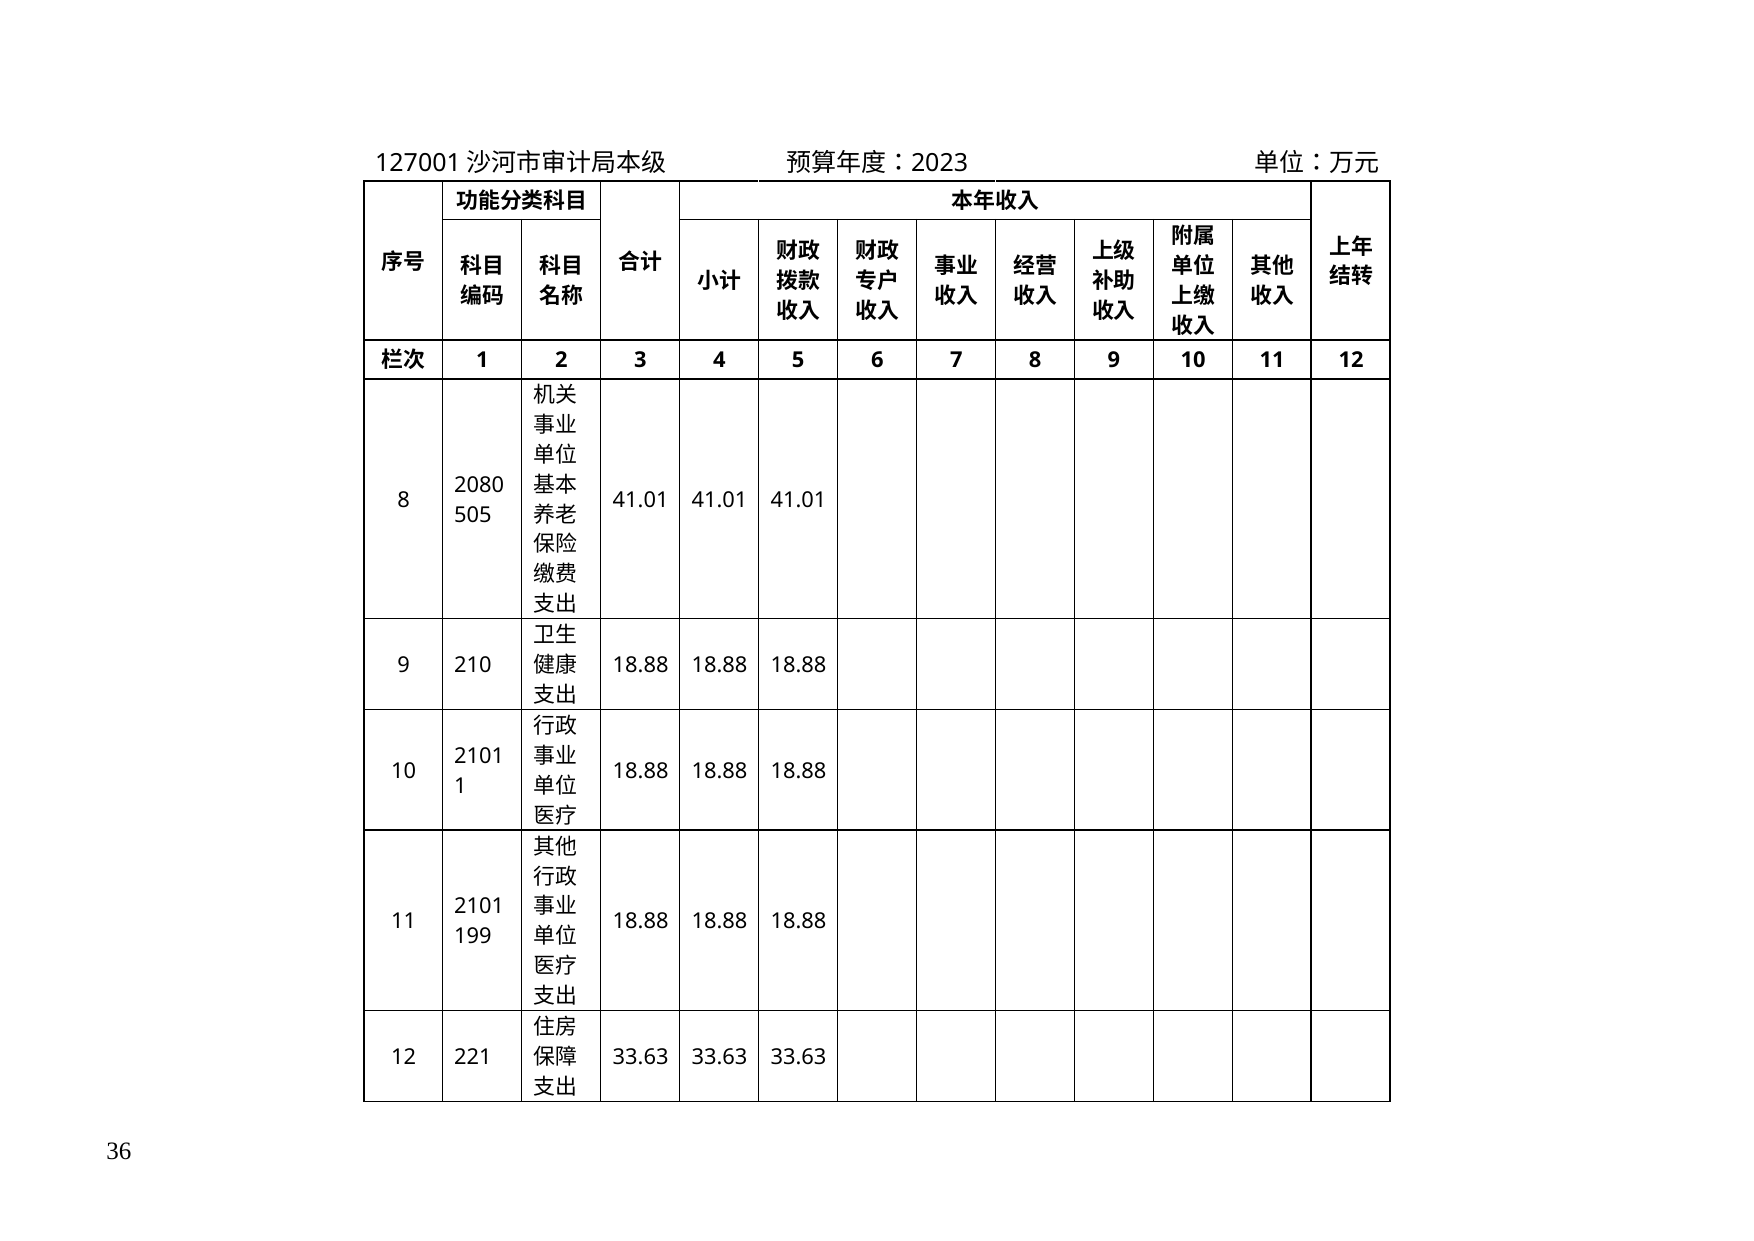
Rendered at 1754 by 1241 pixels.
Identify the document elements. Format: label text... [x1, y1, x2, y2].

table_cell 附属单位上缴收入 [1154, 220, 1232, 339]
table_cell 18.88 [680, 831, 758, 1010]
table_cell 12 [1312, 341, 1389, 378]
table_cell 本年收入 [680, 182, 1310, 219]
table_cell 210 [443, 619, 521, 709]
table_cell [838, 710, 916, 829]
table_cell [838, 1011, 916, 1101]
table_header 单位：万元 [996, 143, 1389, 180]
table_cell 33.63 [601, 1011, 679, 1101]
table_cell 33.63 [680, 1011, 758, 1101]
table_cell 上级补助收入 [1075, 220, 1153, 339]
table_cell 11 [1233, 341, 1310, 378]
table_cell [1312, 380, 1389, 618]
table_cell 9 [1075, 341, 1153, 378]
table_cell 栏次 [365, 341, 442, 378]
table_cell [838, 831, 916, 1010]
table_cell 行政事业单位医疗 [522, 710, 600, 829]
table_cell [917, 1011, 995, 1101]
table_cell [917, 710, 995, 829]
table_cell 18.88 [759, 831, 837, 1010]
table_cell 其他收入 [1233, 220, 1310, 339]
table_cell [1233, 831, 1310, 1010]
table_cell 3 [601, 341, 679, 378]
table_cell [1154, 710, 1232, 829]
table_cell [1233, 1011, 1310, 1101]
table_cell [996, 619, 1074, 709]
table_cell 7 [917, 341, 995, 378]
table_cell [1075, 710, 1153, 829]
table_cell 小计 [680, 220, 758, 339]
table_cell 9 [365, 619, 442, 709]
table_cell [838, 380, 916, 618]
table_cell 41.01 [680, 380, 758, 618]
table_cell 科目 编码 [443, 220, 521, 339]
table_cell [1075, 619, 1153, 709]
table_cell 18.88 [680, 710, 758, 829]
table_cell 18.88 [759, 619, 837, 709]
table_cell [917, 619, 995, 709]
table_cell [1233, 380, 1310, 618]
table_cell 财政拨款 收入 [759, 220, 837, 339]
table_cell 8 [365, 380, 442, 618]
table_cell [996, 380, 1074, 618]
table_cell 合计 [601, 182, 679, 339]
table_cell 6 [838, 341, 916, 378]
table_cell 功能分类科目 [443, 182, 600, 219]
table_cell 2 [522, 341, 600, 378]
table_cell 上年结转 [1312, 182, 1389, 339]
table_cell 财政专户 收入 [838, 220, 916, 339]
table_cell [917, 831, 995, 1010]
table_cell 221 [443, 1011, 521, 1101]
table_cell 4 [680, 341, 758, 378]
table_cell 序号 [365, 182, 442, 339]
table_cell 2101199 [443, 831, 521, 1010]
table_cell [838, 619, 916, 709]
table_cell 11 [365, 831, 442, 1010]
table_cell 8 [996, 341, 1074, 378]
table_cell [1154, 380, 1232, 618]
table_cell [996, 710, 1074, 829]
table_cell 41.01 [601, 380, 679, 618]
table_cell [1075, 1011, 1153, 1101]
table_header 预算年度：2023 [759, 143, 995, 180]
table_cell 5 [759, 341, 837, 378]
table_cell 科目名称 [522, 220, 600, 339]
table_header 127001沙河市审计局本级 [365, 143, 758, 180]
table_cell 1 [443, 341, 521, 378]
table_cell 其他行政事业单位医疗支出 [522, 831, 600, 1010]
table_cell 18.88 [601, 710, 679, 829]
table_cell 12 [365, 1011, 442, 1101]
table_cell 41.01 [759, 380, 837, 618]
table_cell [1312, 710, 1389, 829]
table_cell [1154, 1011, 1232, 1101]
table_cell [1312, 831, 1389, 1010]
table_cell 33.63 [759, 1011, 837, 1101]
table_cell 住房保障支出 [522, 1011, 600, 1101]
table_cell 18.88 [680, 619, 758, 709]
table_cell 18.88 [601, 619, 679, 709]
table_cell [1312, 1011, 1389, 1101]
table_cell 10 [1154, 341, 1232, 378]
table_cell 事业收入 [917, 220, 995, 339]
table_cell 经营收入 [996, 220, 1074, 339]
table_cell 卫生健康支出 [522, 619, 600, 709]
table_cell [917, 380, 995, 618]
table_cell 2080505 [443, 380, 521, 618]
table_cell [1075, 831, 1153, 1010]
table_cell [996, 1011, 1074, 1101]
table_cell [996, 831, 1074, 1010]
table_cell 21011 [443, 710, 521, 829]
table_cell [1154, 831, 1232, 1010]
table_cell 18.88 [601, 831, 679, 1010]
table_cell [1233, 710, 1310, 829]
table_cell [1075, 380, 1153, 618]
table_cell [1154, 619, 1232, 709]
table_cell 机关事业单位基本养老保险缴费支出 [522, 380, 600, 618]
table_cell [1233, 619, 1310, 709]
table_cell 10 [365, 710, 442, 829]
table_cell 18.88 [759, 710, 837, 829]
table_cell [1312, 619, 1389, 709]
